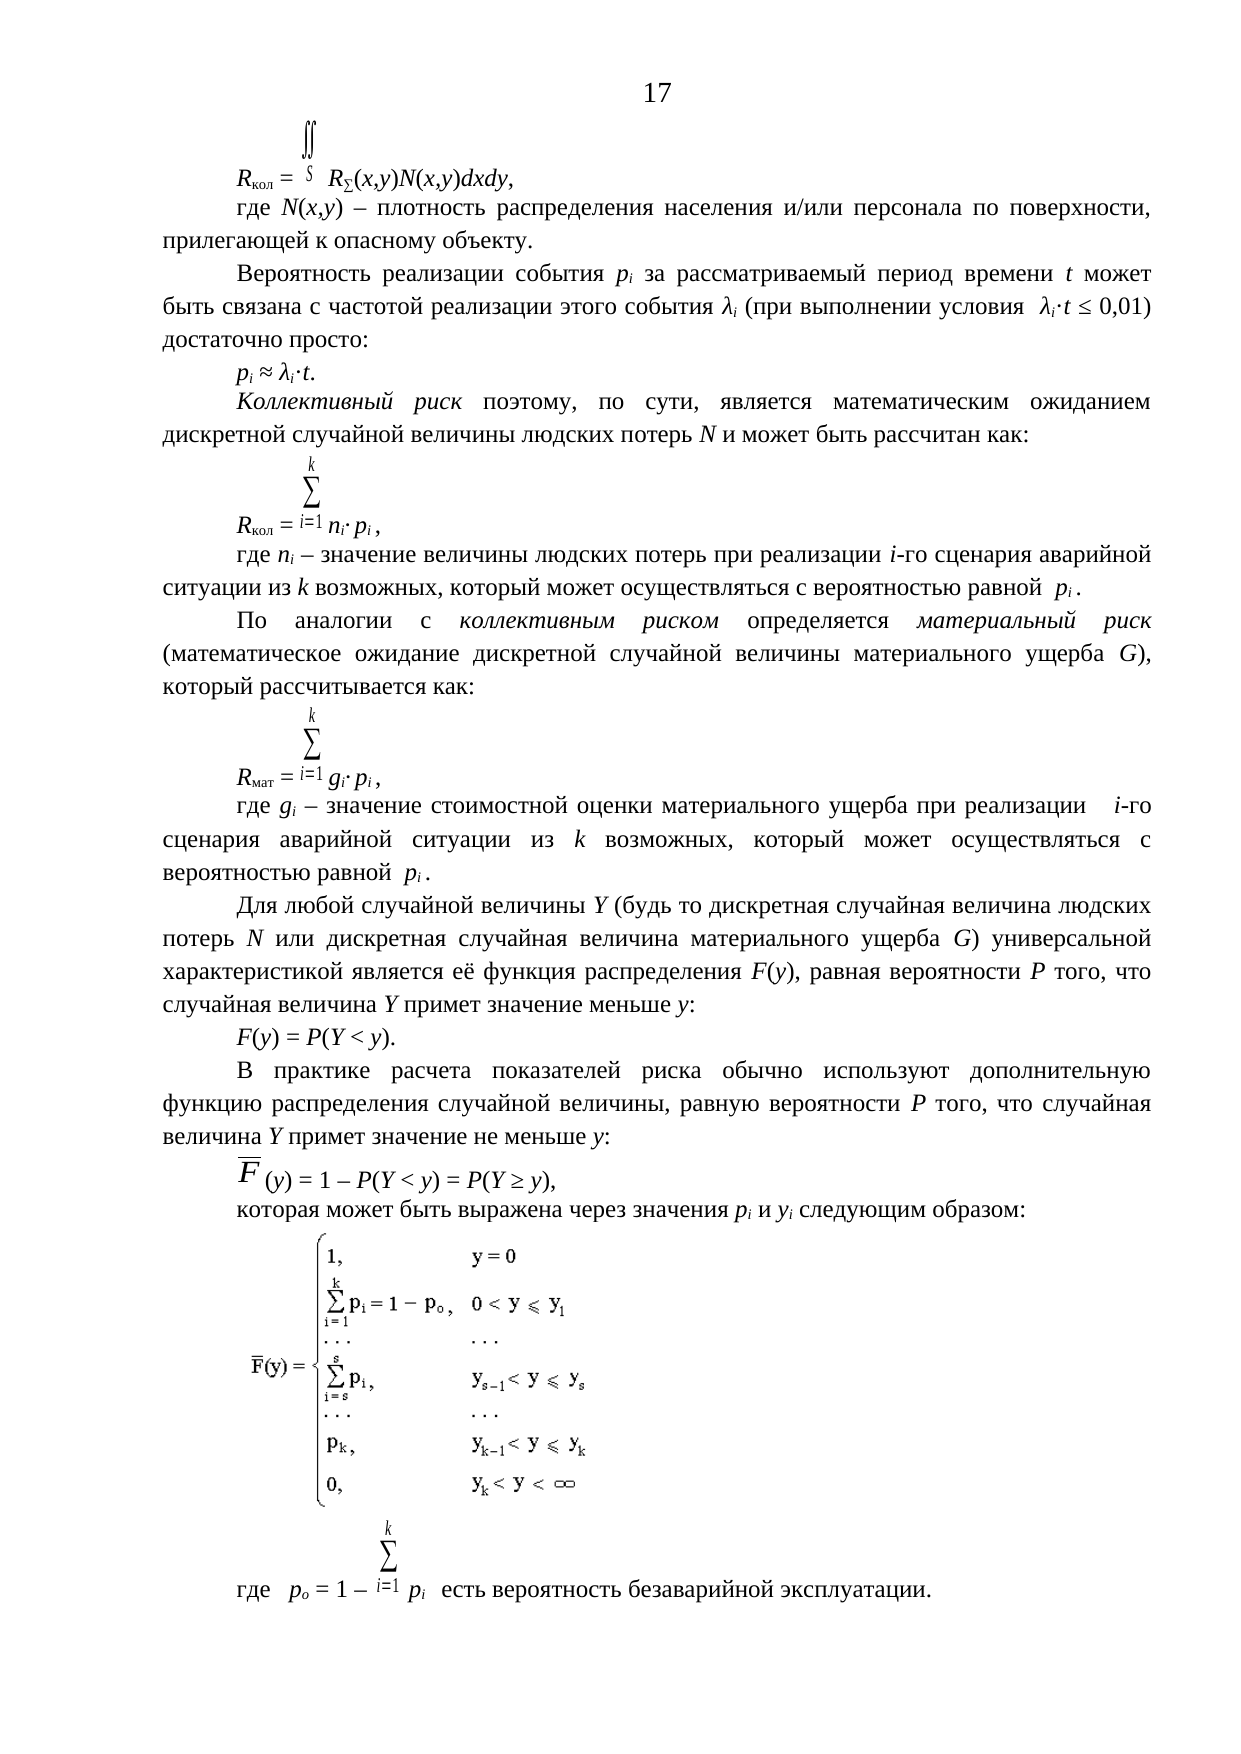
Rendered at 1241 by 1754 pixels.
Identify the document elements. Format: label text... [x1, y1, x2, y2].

text где gi – значение стоимостной оценки материального ущерба при реализации i-го сценария аварийной ситуации из k возможных, который может осуществляться с вероятностью равной pi . [162, 791, 1152, 885]
text По аналогии с коллективным риском определяется материальный риск (математическое ожидание дискретной случайной величины материального ущерба G), который рассчитывается как: [162, 605, 1152, 700]
text (у) = 1 – Р(Y < у) = Р(Y ≥ у), [162, 1154, 1152, 1194]
text которая может быть выражена через значения pi и уi следующим образом: [162, 1194, 1152, 1222]
text F(y) = Р(Y < у). [162, 1022, 1152, 1051]
text pi ≈ λi·t. [162, 357, 1152, 386]
text Коллективный риск поэтому, по сути, является математическим ожиданием дискретной случайной величины людских потерь N и может быть рассчитан как: [162, 386, 1152, 448]
text Rкол = R∑(x,y)N(x,y)dxdy, [162, 118, 1152, 192]
text где pо = 1 – pi есть вероятность безаварийной эксплуатации. [162, 1516, 1152, 1603]
picture [236, 1222, 602, 1517]
text Rкол = ni∙ pi , [162, 452, 1152, 539]
text В практике расчета показателей риска обычно используют дополнительную функцию распределения случайной величины, равную вероятности Р того, что случайная величина Y примет значение не меньше у: [162, 1055, 1152, 1149]
text Вероятность реализации события pi за рассматриваемый период времени t может быть связана с частотой реализации этого события λi (при выполнении условия λi·t ≤ 0,01) достаточно просто: [162, 258, 1152, 353]
text где ni – значение величины людских потерь при реализации i-го сценария аварийной ситуации из k возможных, который может осуществляться с вероятностью равной pi . [162, 539, 1152, 601]
text где N(x,y) – плотность распределения населения и/или персонала по поверхности, прилегающей к опасному объекту. [162, 192, 1152, 254]
text Для любой случайной величины Y (будь то дискретная случайная величина людских потерь N или дискретная случайная величина материального ущерба G) универсальной характеристикой является её функция распределения F(y), равная вероятности Р того, что случайная величина Y примет значение меньше у: [162, 890, 1152, 1017]
text Rмат = gi∙ pi , [162, 704, 1152, 791]
